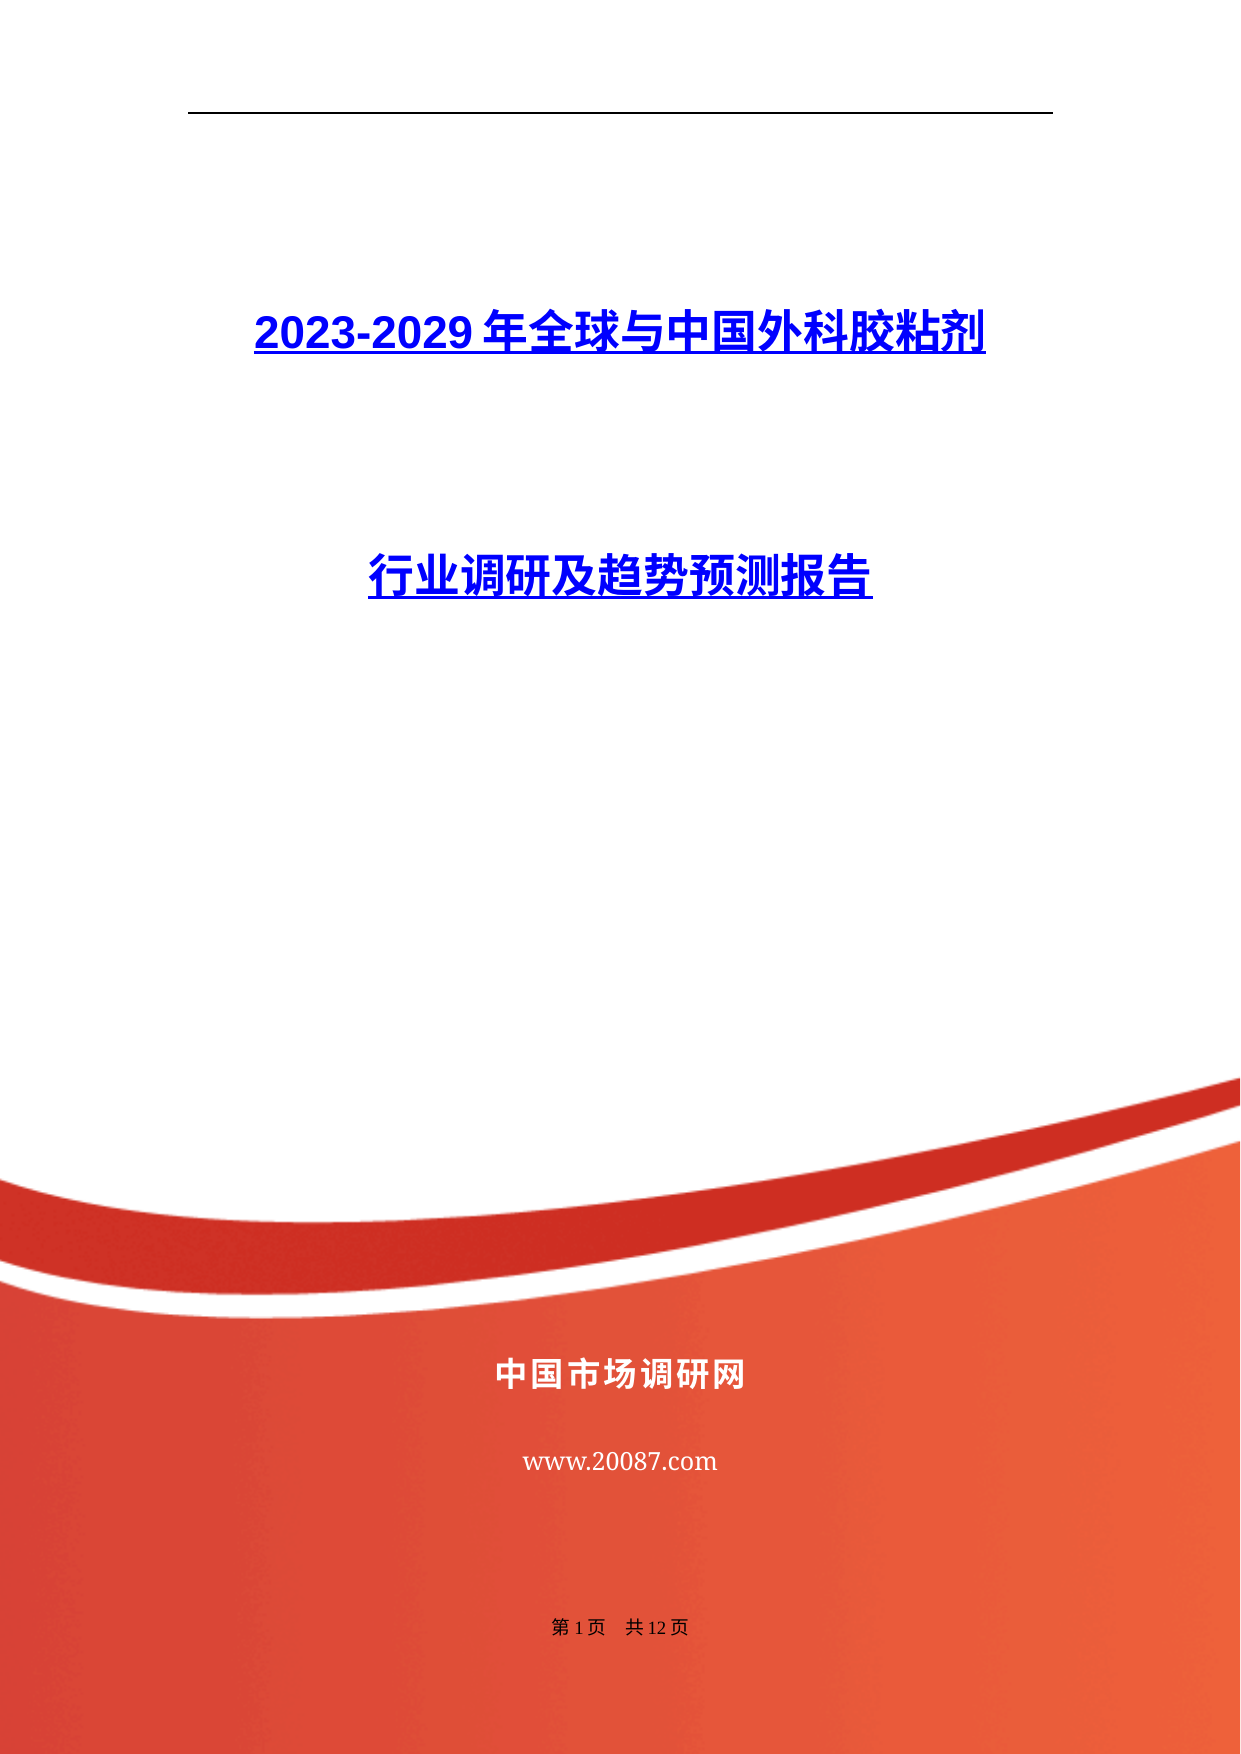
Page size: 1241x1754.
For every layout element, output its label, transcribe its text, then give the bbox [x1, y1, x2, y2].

subtitle 中国市场调研网 [187, 1339, 1053, 1404]
text www.20087.com [187, 1428, 1053, 1493]
picture [0, 1006, 1241, 1754]
table_header 2023-2029年全球与中国外科胶粘剂行业调研及趋势预测报告 [188, 207, 1053, 773]
